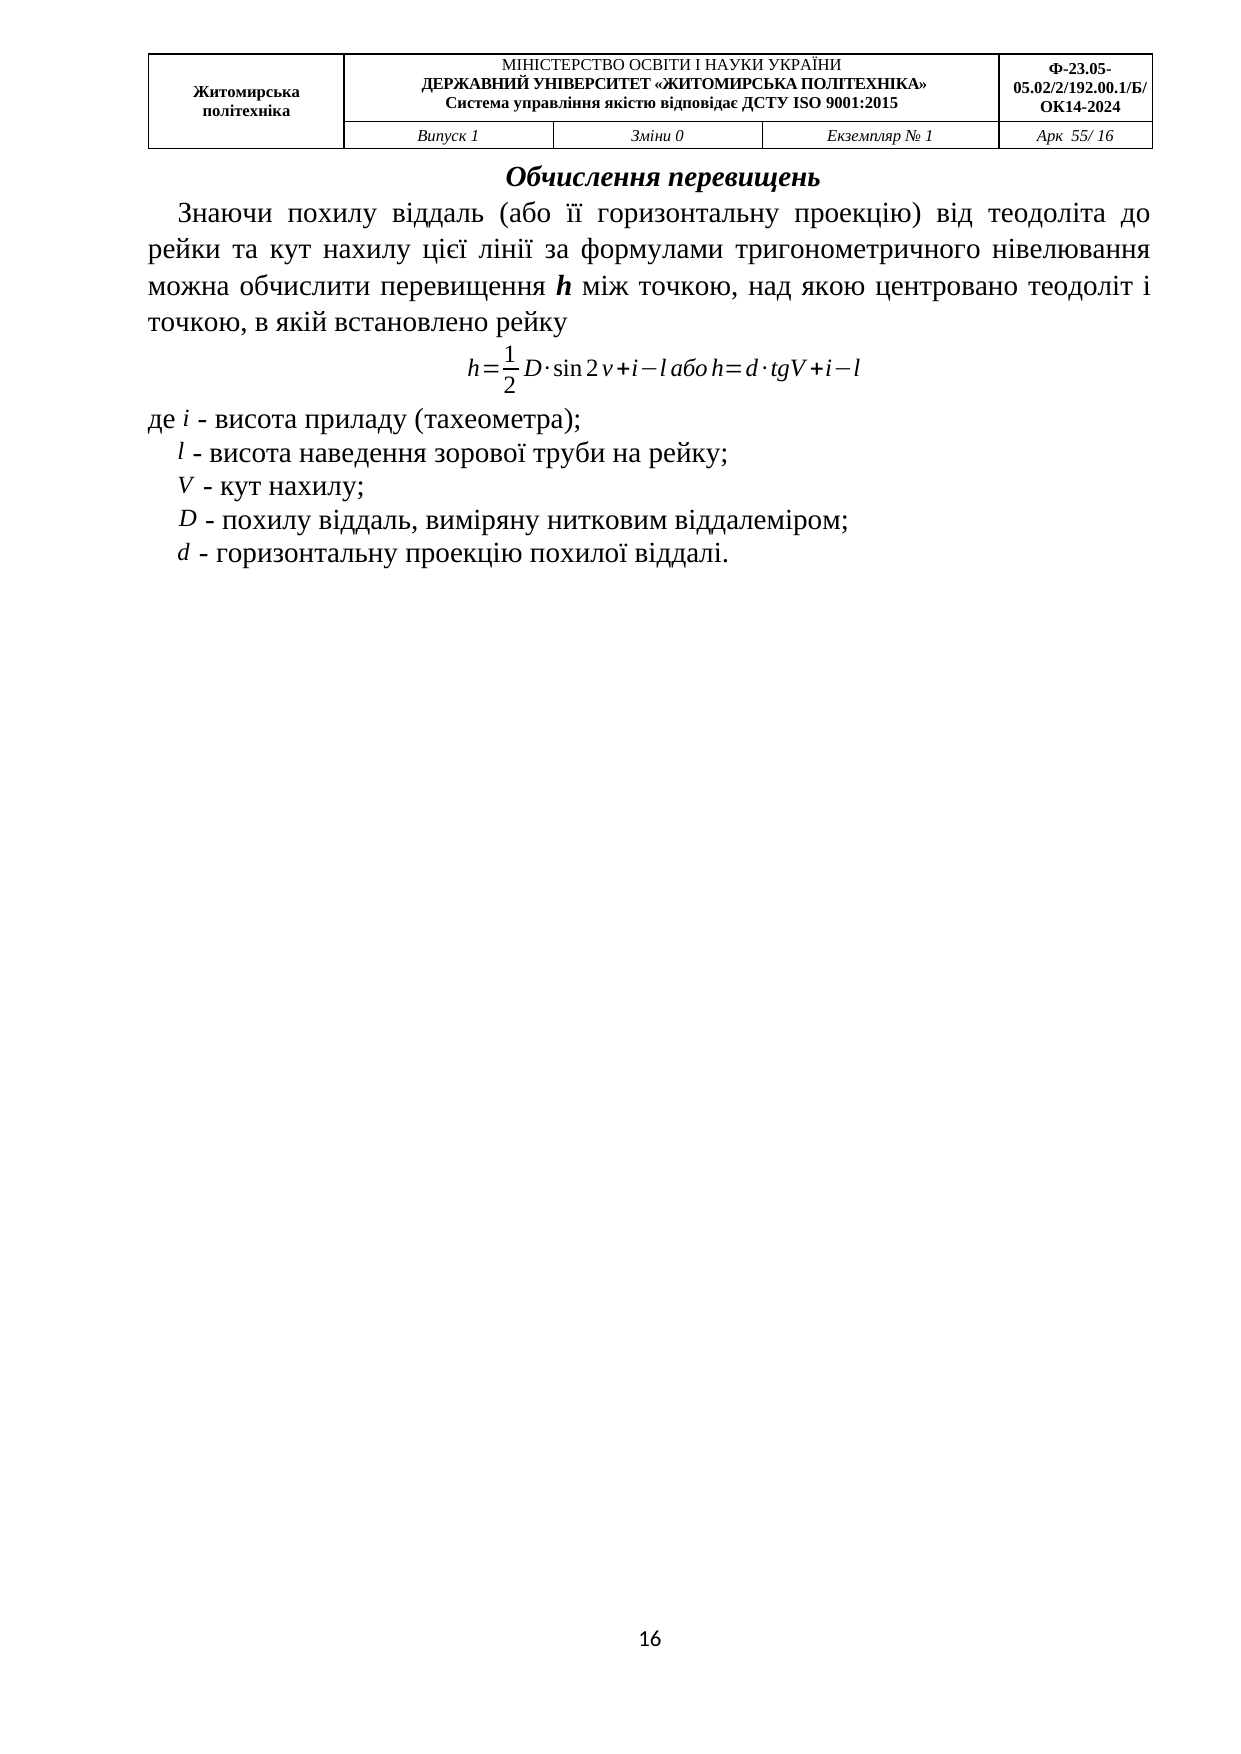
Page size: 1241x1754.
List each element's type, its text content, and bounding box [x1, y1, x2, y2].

text де - висота приладу (тахеометра); [148, 401, 1152, 435]
text Обчислення перевищень [148, 159, 1152, 193]
text - похилу віддаль, виміряну нитковим віддалеміром; [148, 502, 1152, 535]
text - висота наведення зорової труби на рейку; [148, 435, 1152, 468]
text Знаючи похилу віддаль (або її горизонтальну проекцію) від теодоліта до рейки та кут нахилу цієї лінії за формулами тригонометричного нівелювання можна обчислити перевищення h між точкою, над якою центровано теодоліт і точкою, в якій встановлено рейку [148, 196, 1152, 337]
text - горизонтальну проекцію похилої віддалі. [148, 535, 1152, 569]
text - кут нахилу; [148, 468, 1152, 502]
